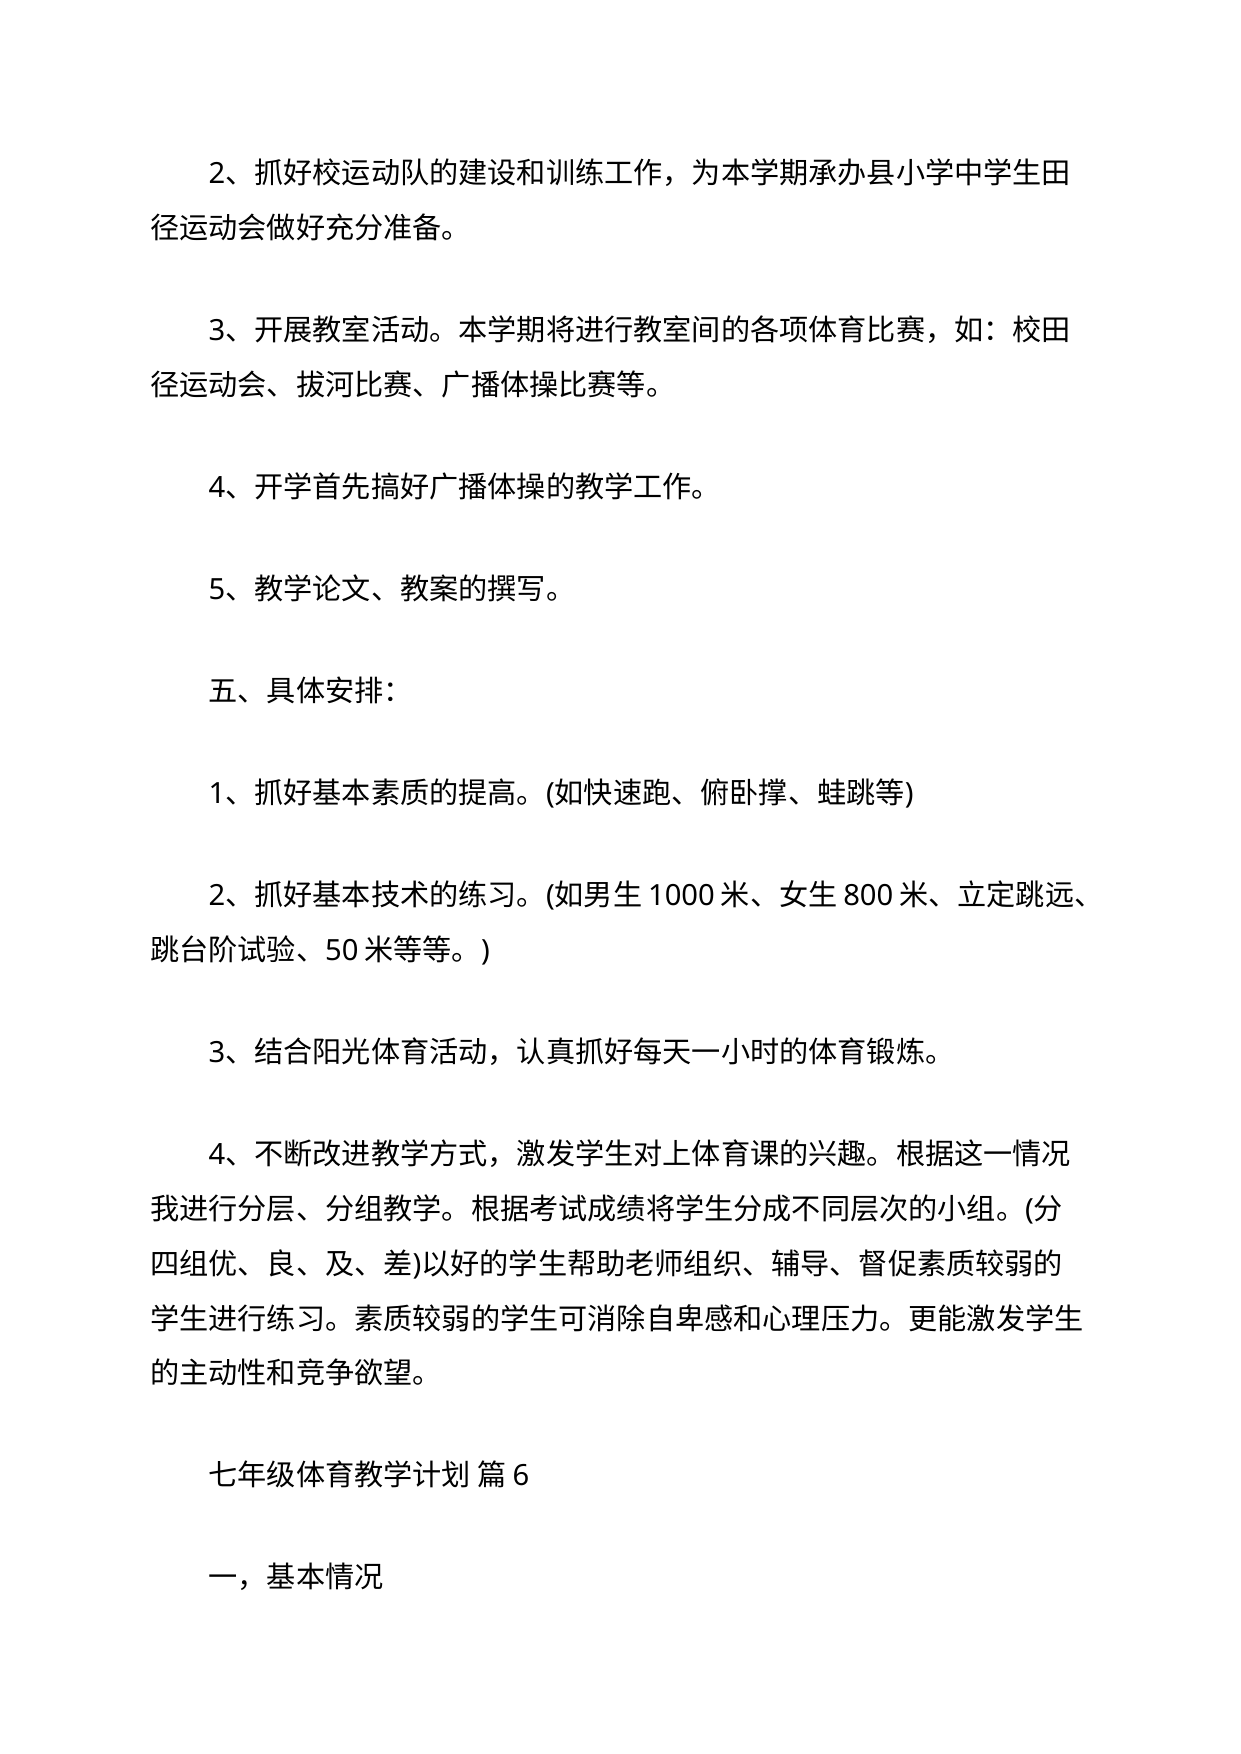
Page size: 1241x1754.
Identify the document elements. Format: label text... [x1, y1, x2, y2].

text 七年级体育教学计划 篇6 [150, 1452, 1090, 1494]
text 3、结合阳光体育活动，认真抓好每天一小时的体育锻炼。 [150, 1028, 1090, 1071]
text 五、具体安排： [150, 667, 1090, 710]
text 2、抓好基本技术的练习。(如男生1000米、女生800米、立定跳远、跳台阶试验、50米等等。) [150, 871, 1090, 969]
text 4、开学首先搞好广播体操的教学工作。 [150, 463, 1090, 506]
text 3、开展教室活动。本学期将进行教室间的各项体育比赛，如：校田径运动会、拔河比赛、广播体操比赛等。 [150, 307, 1090, 404]
text 2、抓好校运动队的建设和训练工作，为本学期承办县小学中学生田径运动会做好充分准备。 [150, 150, 1090, 247]
text 5、教学论文、教案的撰写。 [150, 566, 1090, 608]
text 4、不断改进教学方式，激发学生对上体育课的兴趣。根据这一情况我进行分层、分组教学。根据考试成绩将学生分成不同层次的小组。(分四组优、良、及、差)以好的学生帮助老师组织、辅导、督促素质较弱的学生进行练习。素质较弱的学生可消除自卑感和心理压力。更能激发学生的主动性和竞争欲望。 [150, 1130, 1090, 1392]
text 一，基本情况 [150, 1554, 1090, 1596]
text 1、抓好基本素质的提高。(如快速跑、俯卧撑、蛙跳等) [150, 769, 1090, 812]
